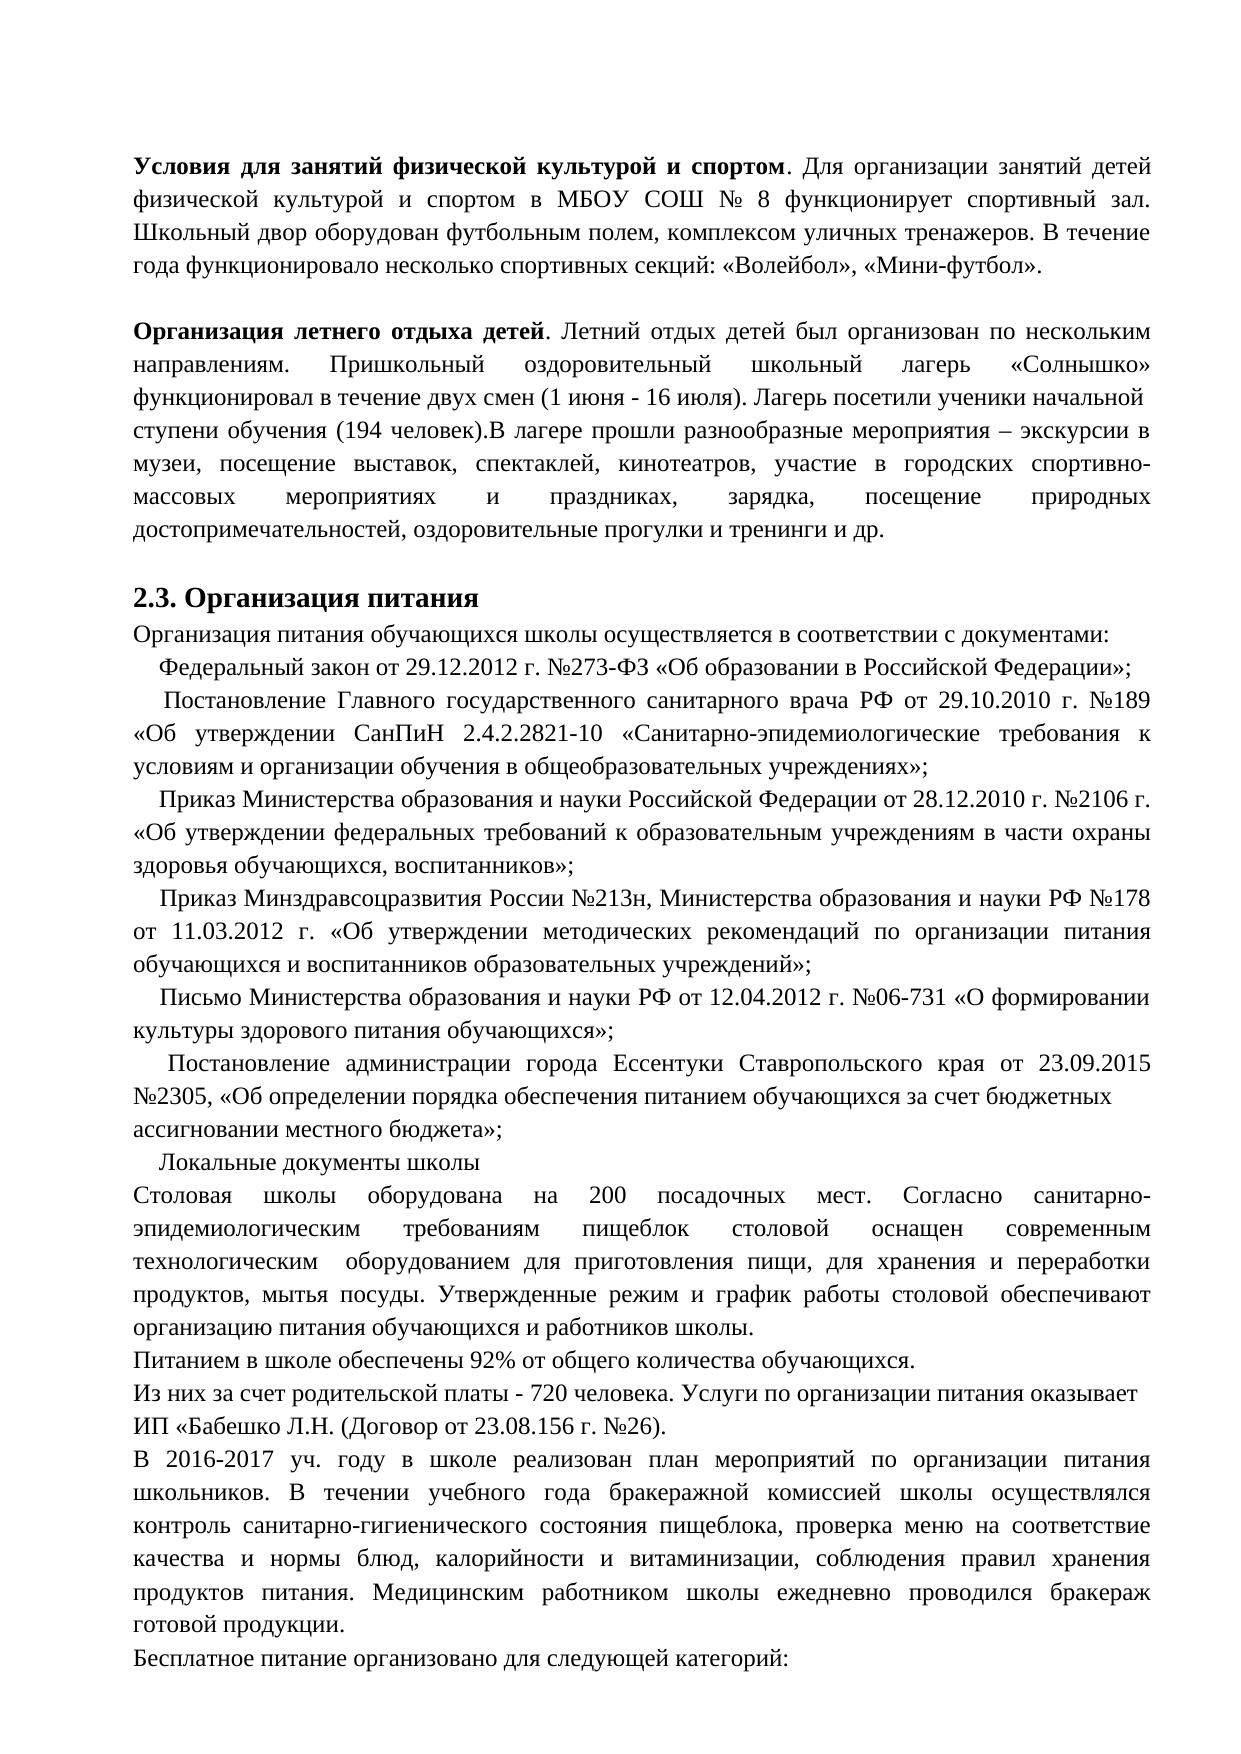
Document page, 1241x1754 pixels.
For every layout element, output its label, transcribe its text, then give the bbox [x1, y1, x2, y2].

text Из них за счет родительской платы - 720 человека. Услуги по организации питания оказывает [133, 1378, 1152, 1407]
text Организация питания обучающихся школы осуществляется в соответствии с документами: [133, 619, 1152, 648]
text ИП «Бабешко Л.Н. (Договор от 23.08.156 г. №26). [133, 1411, 1152, 1440]
text Столовая школы оборудована на 200 посадочных мест. Согласно санитарно-эпидемиологическим требованиям пищеблок столовой оснащен современным технологическим оборудованием для приготовления пищи, для хранения и переработки продуктов, мытья посуды. Утвержденные режим и график работы столовой обеспечивают организацию питания обучающихся и работников школы. [133, 1180, 1152, 1341]
text  Локальные документы школы [133, 1147, 1152, 1176]
text ступени обучения (194 человек).В лагере прошли разнообразные мероприятия – экскурсии в музеи, посещение выставок, спектаклей, кинотеатров, участие в городских спортивно-массовых мероприятиях и праздниках, зарядка, посещение природных достопримечательностей, оздоровительные прогулки и тренинги и др. [133, 415, 1152, 543]
text Бесплатное питание организовано для следующей категорий: [133, 1643, 1152, 1671]
text ассигновании местного бюджета»; [133, 1114, 1152, 1143]
text  Письмо Министерства образования и науки РФ от 12.04.2012 г. №06-731 «О формировании культуры здорового питания обучающихся»; [133, 982, 1152, 1044]
text  Приказ Министерства образования и науки Российской Федерации от 28.12.2010 г. №2106 г. «Об утверждении федеральных требований к образовательным учреждениям в части охраны здоровья обучающихся, воспитанников»; [133, 784, 1152, 879]
text Организация летнего отдыха детей. Летний отдых детей был организован по нескольким направлениям. Пришкольный оздоровительный школьный лагерь «Солнышко» функционировал в течение двух смен (1 июня - 16 июля). Лагерь посетили ученики начальной [133, 316, 1152, 411]
text  Постановление администрации города Ессентуки Ставропольского края от 23.09.2015 №2305, «Об определении порядка обеспечения питанием обучающихся за счет бюджетных [133, 1048, 1152, 1110]
text  Приказ Минздравсоцразвития России №213н, Министерства образования и науки РФ №178 от 11.03.2012 г. «Об утверждении методических рекомендаций по организации питания обучающихся и воспитанников образовательных учреждений»; [133, 883, 1152, 978]
text В 2016-2017 уч. году в школе реализован план мероприятий по организации питания школьников. В течении учебного года бракеражной комиссией школы осуществлялся контроль санитарно-гигиенического состояния пищеблока, проверка меню на соответствие качества и нормы блюд, калорийности и витаминизации, соблюдения правил хранения продуктов питания. Медицинским работником школы ежедневно проводился бракераж готовой продукции. [133, 1444, 1152, 1638]
text 2.3. Организация питания [133, 580, 1152, 614]
text  Постановление Главного государственного санитарного врача РФ от 29.10.2010 г. №189 «Об утверждении СанПиН 2.4.2.2821-10 «Санитарно-эпидемиологические требования к условиям и организации обучения в общеобразовательных учреждениях»; [133, 685, 1152, 780]
text  Федеральный закон от 29.12.2012 г. №273-ФЗ «Об образовании в Российской Федерации»; [133, 652, 1152, 681]
text Условия для занятий физической культурой и спортом. Для организации занятий детей физической культурой и спортом в МБОУ СОШ № 8 функционирует спортивный зал. Школьный двор оборудован футбольным полем, комплексом уличных тренажеров. В течение года функционировало несколько спортивных секций: «Волейбол», «Мини-футбол». [133, 151, 1152, 279]
text Питанием в школе обеспечены 92% от общего количества обучающихся. [133, 1345, 1152, 1374]
